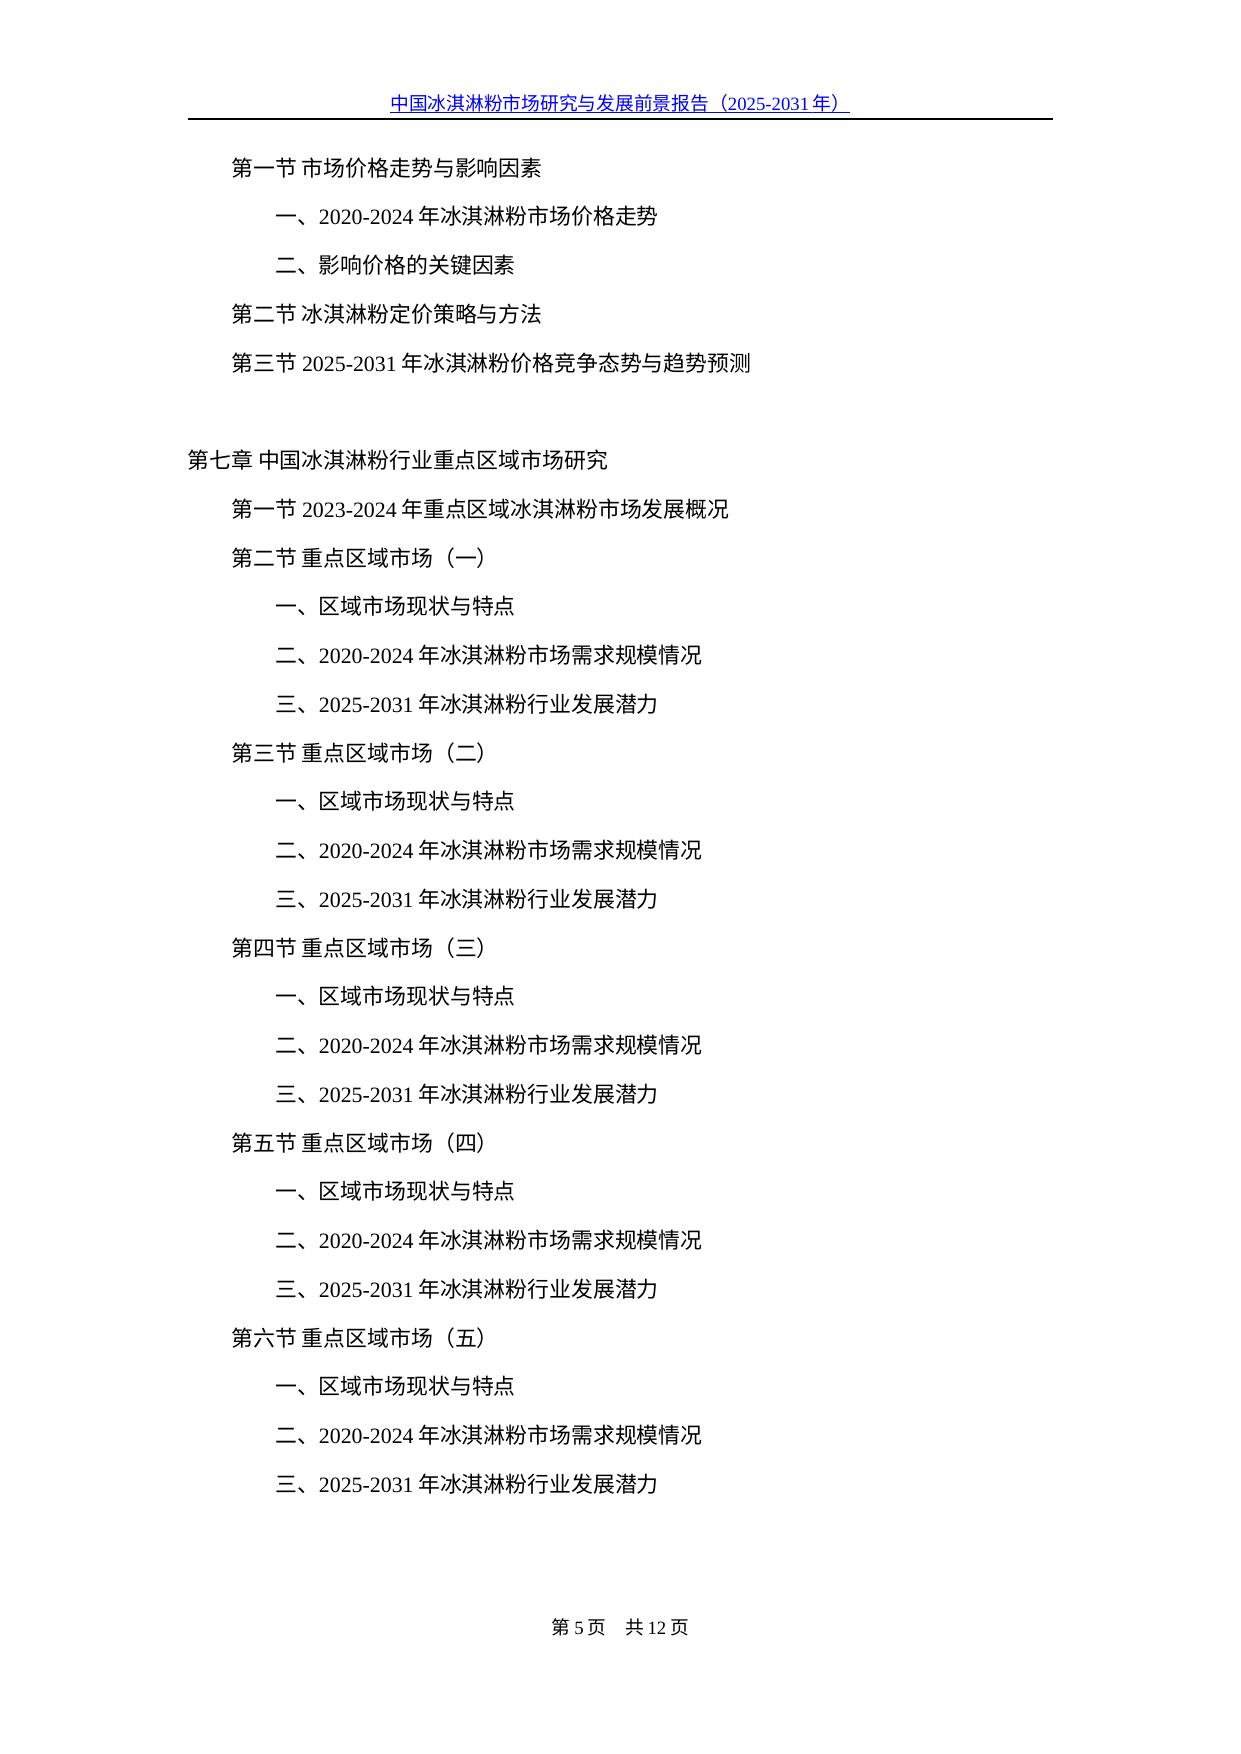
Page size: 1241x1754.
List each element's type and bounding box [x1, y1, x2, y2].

text [187, 150, 1053, 1499]
